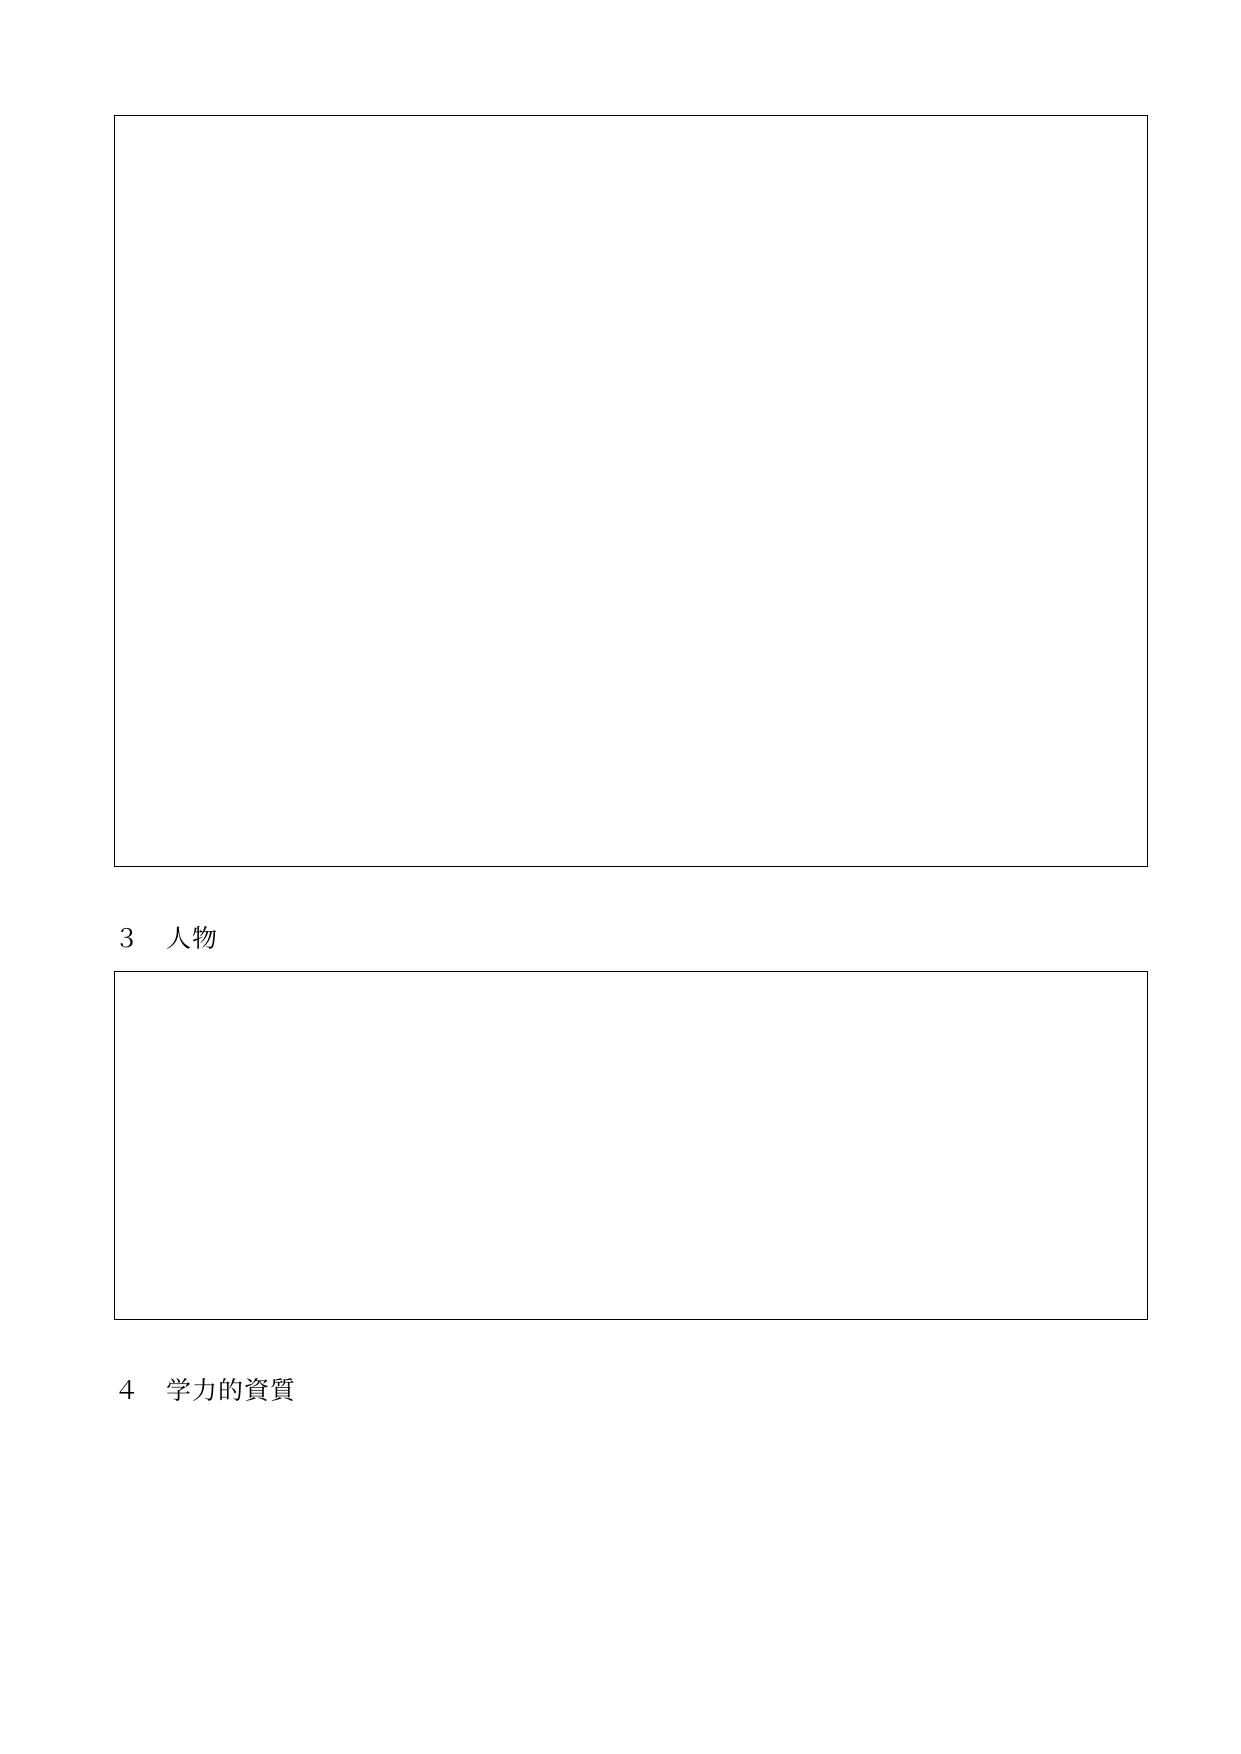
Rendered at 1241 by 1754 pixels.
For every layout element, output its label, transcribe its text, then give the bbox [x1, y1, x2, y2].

text ４ 学力的資質 [114, 1354, 1126, 1424]
table_header [115, 972, 1147, 1318]
table_header [115, 116, 1147, 866]
text ３ 人物 [114, 902, 1126, 971]
